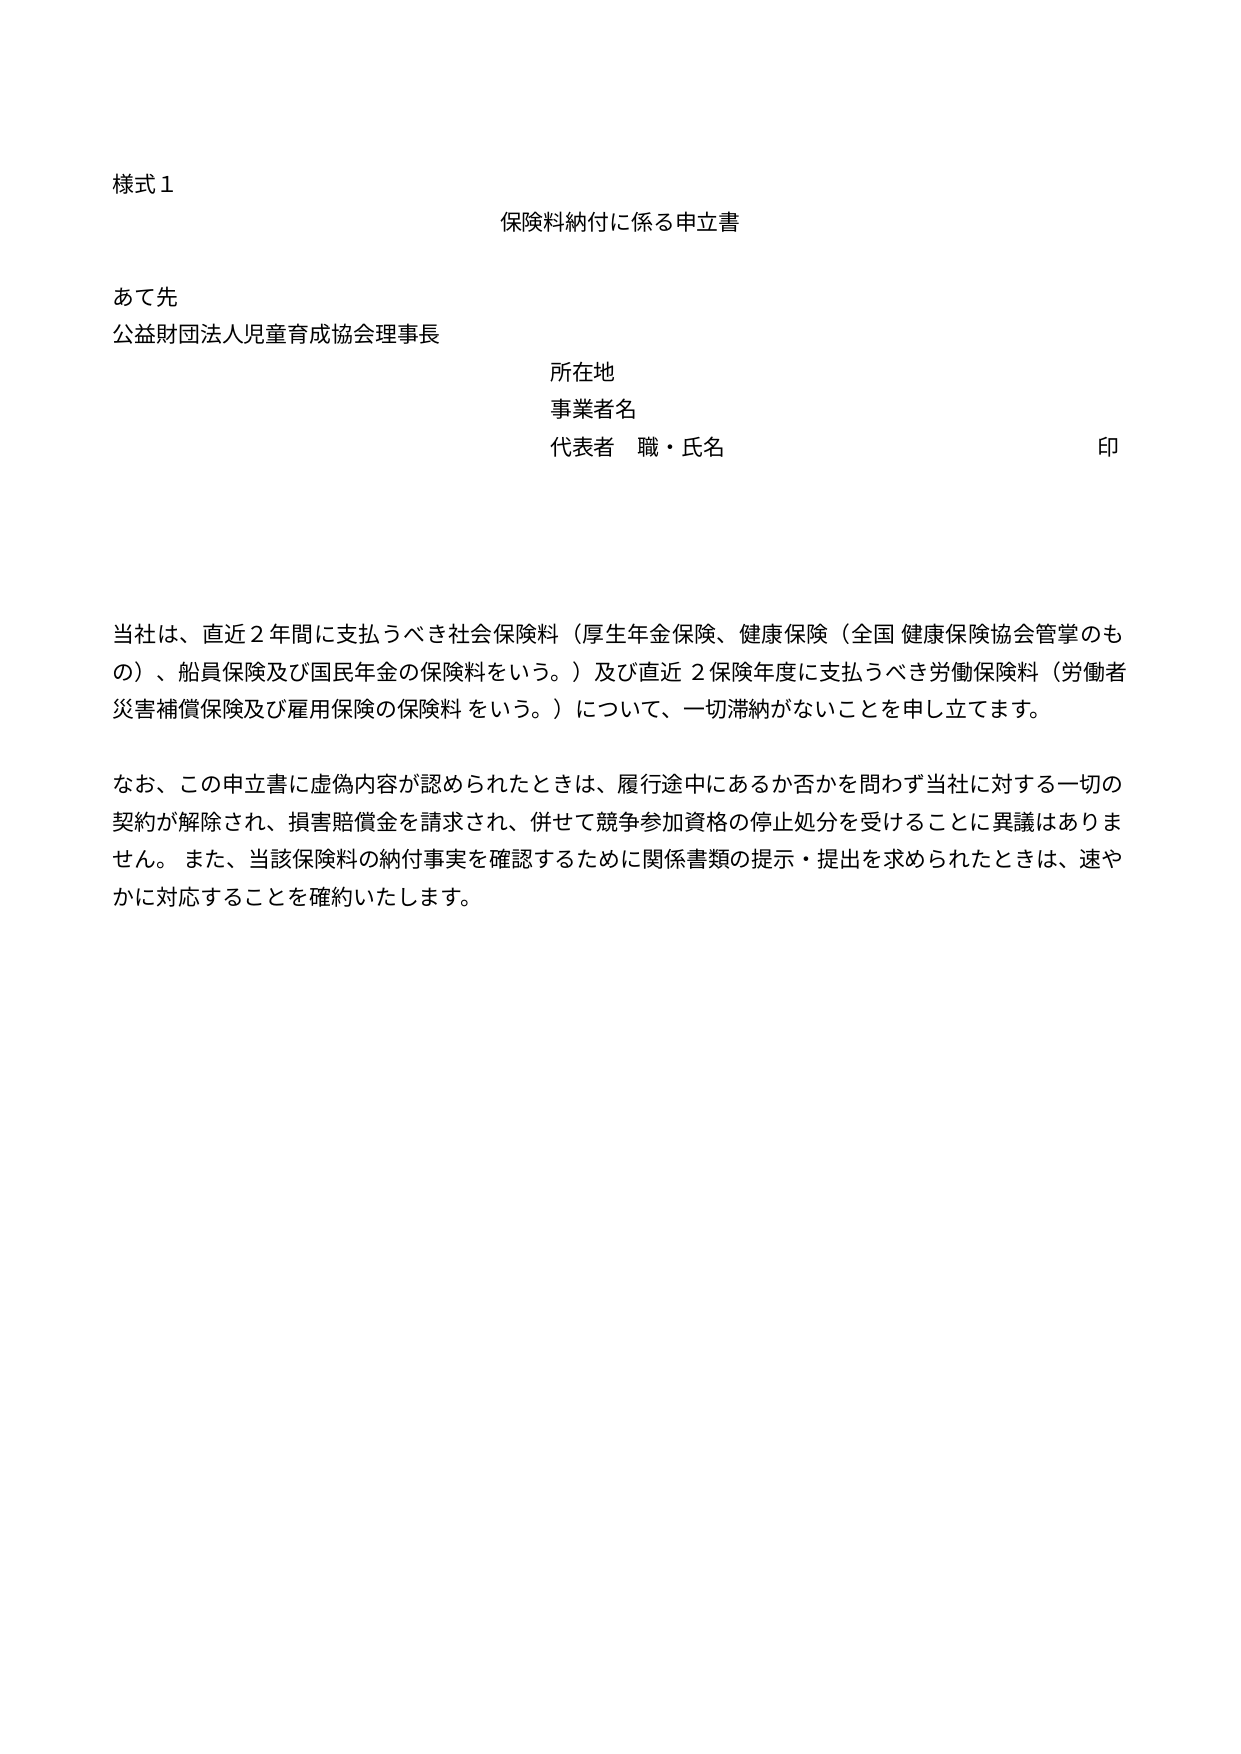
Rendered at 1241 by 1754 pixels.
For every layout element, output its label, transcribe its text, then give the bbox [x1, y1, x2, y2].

text なお、この申立書に虚偽内容が認められたときは、履行途中にあるか否かを問わず当社に対する一切の契約が解除され、損害賠償金を請求され、併せて競争参加資格の停止処分を受けることに異議はありません。 また、当該保険料の納付事実を確認するために関係書類の提示・提出を求められたときは、速やかに対応することを確約いたします。 [112, 764, 1128, 914]
text 様式１ [112, 164, 1128, 202]
text 事業者名 [112, 389, 1128, 427]
text 代表者 職・氏名 印 [112, 427, 1128, 464]
text 公益財団法人児童育成協会理事長 [112, 314, 1128, 352]
text 保険料納付に係る申立書 [112, 202, 1128, 239]
text 当社は、直近２年間に支払うべき社会保険料（厚生年金保険、健康保険（全国 健康保険協会管掌のもの）、船員保険及び国民年金の保険料をいう。）及び直近 ２保険年度に支払うべき労働保険料（労働者災害補償保険及び雇用保険の保険料 をいう。）について、一切滞納がないことを申し立てます。 [112, 614, 1128, 727]
text あて先 [112, 277, 1128, 314]
text 所在地 [112, 352, 1128, 389]
